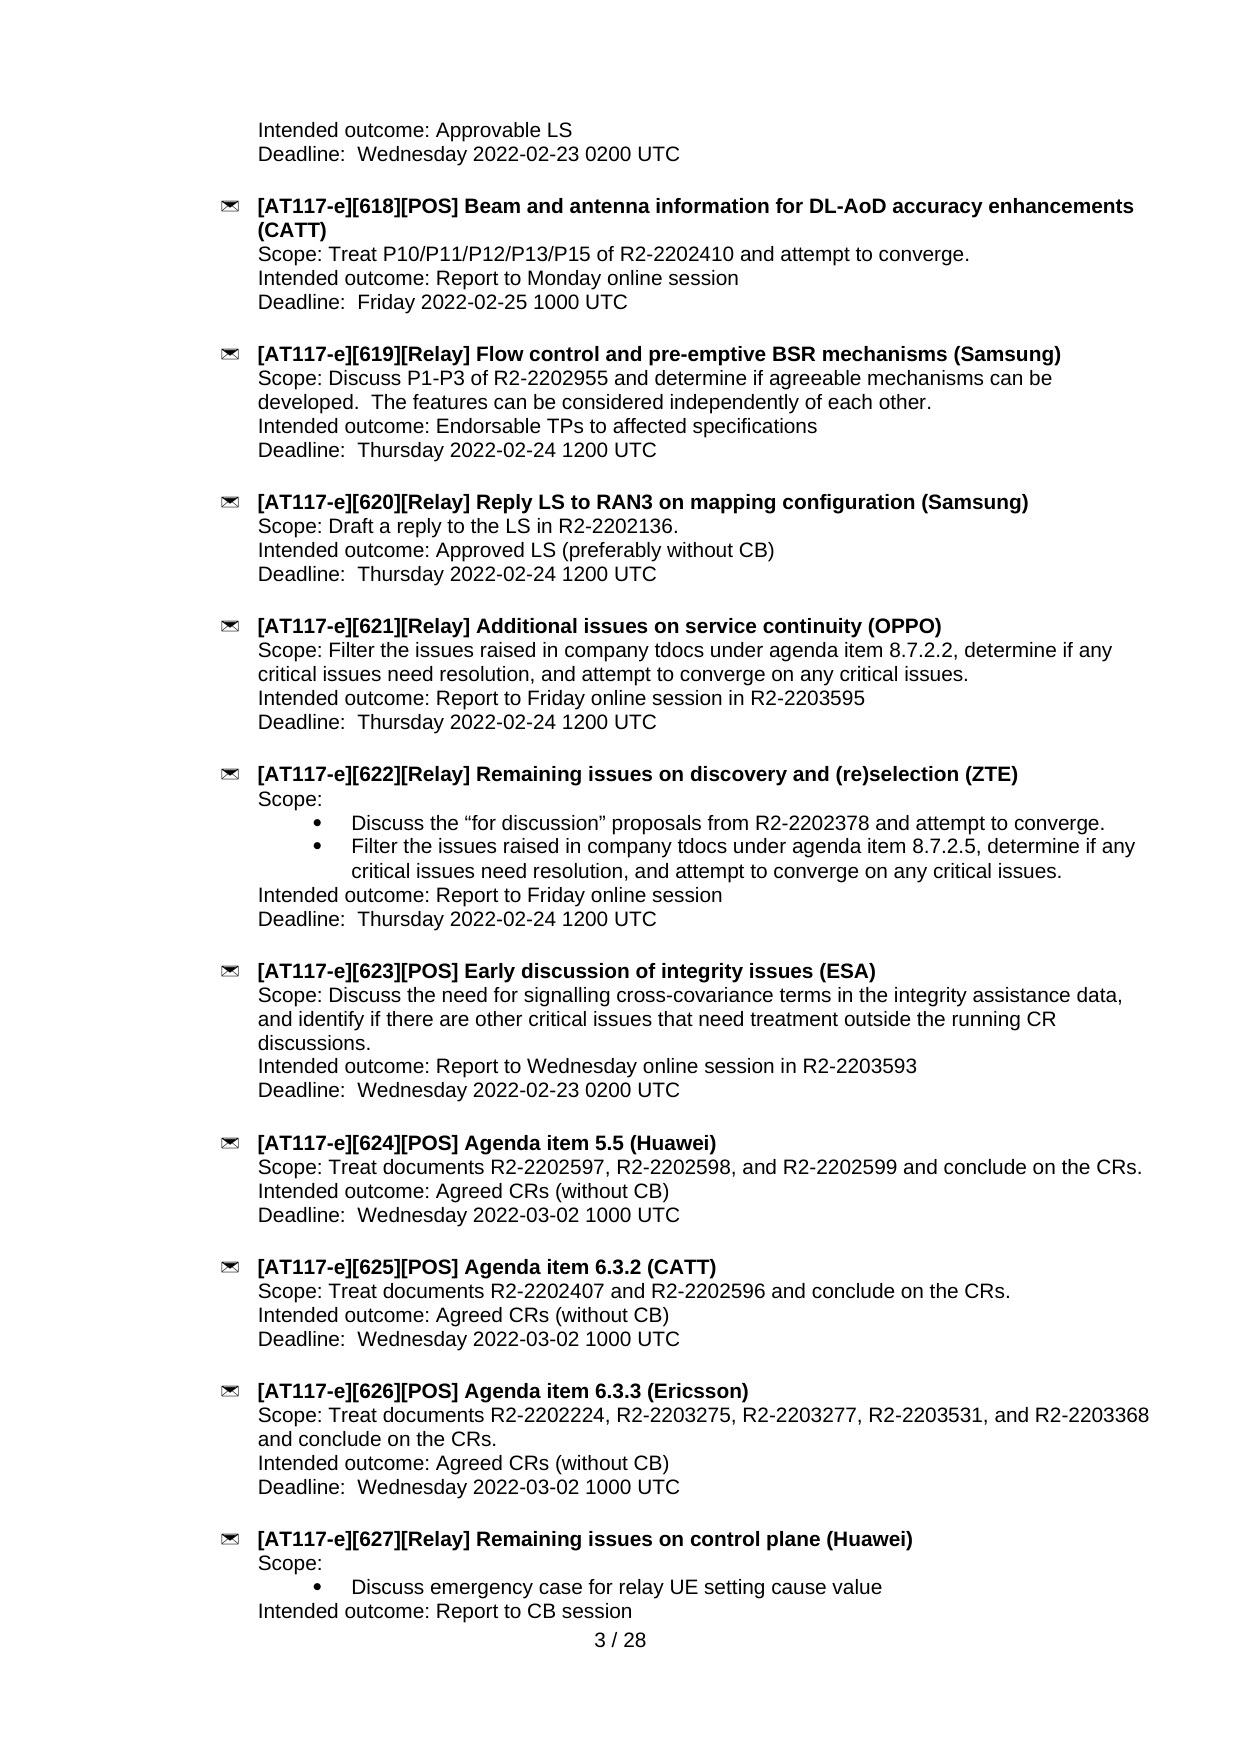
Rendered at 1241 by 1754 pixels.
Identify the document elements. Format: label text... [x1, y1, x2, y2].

text Scope: Filter the issues raised in company tdocs under agenda item 8.7.2.2, determine if any critical issues need resolution, and attempt to converge on any critical issues. [220, 638, 1152, 686]
text Intended outcome: Agreed CRs (without CB) [220, 1302, 1152, 1326]
text Intended outcome: Report to Friday online session [220, 882, 1152, 906]
list Discuss emergency case for relay UE setting cause value [314, 1574, 1152, 1599]
text [AT117-e][620][Relay] Reply LS to RAN3 on mapping configuration (Samsung) [220, 490, 1152, 514]
text [AT117-e][618][POS] Beam and antenna information for DL-AoD accuracy enhancements (CATT) [220, 194, 1152, 242]
text Scope: Treat documents R2-2202597, R2-2202598, and R2-2202599 and conclude on the CRs. [220, 1154, 1152, 1178]
text [AT117-e][619][Relay] Flow control and pre-emptive BSR mechanisms (Samsung) [220, 342, 1152, 366]
text [AT117-e][624][POS] Agenda item 5.5 (Huawei) [220, 1130, 1152, 1154]
list Discuss the “for discussion” proposals from R2-2202378 and attempt to converge. [314, 810, 1152, 834]
text Scope: Draft a reply to the LS in R2-2202136. [220, 514, 1152, 538]
text Scope: Treat documents R2-2202407 and R2-2202596 and conclude on the CRs. [220, 1278, 1152, 1302]
text Deadline: Wednesday 2022-02-23 0200 UTC [220, 1078, 1152, 1102]
text Scope: Discuss P1-P3 of R2-2202955 and determine if agreeable mechanisms can be developed. The features can be considered independently of each other. [220, 366, 1152, 414]
text Intended outcome: Agreed CRs (without CB) [220, 1178, 1152, 1202]
text Intended outcome: Agreed CRs (without CB) [220, 1451, 1152, 1474]
text [AT117-e][621][Relay] Additional issues on service continuity (OPPO) [220, 614, 1152, 638]
text [AT117-e][622][Relay] Remaining issues on discovery and (re)selection (ZTE) [220, 762, 1152, 786]
text Intended outcome: Report to CB session [220, 1599, 1152, 1623]
text Intended outcome: Report to Wednesday online session in R2-2203593 [220, 1054, 1152, 1078]
text Intended outcome: Report to Monday online session [220, 266, 1152, 290]
text [AT117-e][623][POS] Early discussion of integrity issues (ESA) [220, 958, 1152, 982]
text Scope: Treat documents R2-2202224, R2-2203275, R2-2203277, R2-2203531, and R2-2203368 and conclude on the CRs. [220, 1403, 1152, 1451]
text Deadline: Thursday 2022-02-24 1200 UTC [220, 438, 1152, 462]
list Filter the issues raised in company tdocs under agenda item 8.7.2.5, determine if any critical issues need resolution, and attempt to converge on any critical issues. [314, 834, 1152, 882]
text Deadline: Friday 2022-02-25 1000 UTC [220, 290, 1152, 314]
text Intended outcome: Approved LS (preferably without CB) [220, 538, 1152, 562]
text Scope: Treat P10/P11/P12/P13/P15 of R2-2202410 and attempt to converge. [220, 242, 1152, 266]
text Deadline: Thursday 2022-02-24 1200 UTC [220, 906, 1152, 930]
text [AT117-e][625][POS] Agenda item 6.3.2 (CATT) [220, 1254, 1152, 1278]
text Scope: [220, 1551, 1152, 1574]
text Intended outcome: Report to Friday online session in R2-2203595 [220, 686, 1152, 710]
text Deadline: Wednesday 2022-02-23 0200 UTC [220, 142, 1152, 166]
text Intended outcome: Endorsable TPs to affected specifications [220, 414, 1152, 438]
text [AT117-e][627][Relay] Remaining issues on control plane (Huawei) [220, 1527, 1152, 1551]
text [AT117-e][626][POS] Agenda item 6.3.3 (Ericsson) [220, 1378, 1152, 1403]
text Intended outcome: Approvable LS [220, 118, 1152, 142]
text Deadline: Wednesday 2022-03-02 1000 UTC [220, 1474, 1152, 1498]
text Scope: Discuss the need for signalling cross-covariance terms in the integrity assistance data, and identify if there are other critical issues that need treatment outside the running CR discussions. [220, 982, 1152, 1054]
text Deadline: Wednesday 2022-03-02 1000 UTC [220, 1326, 1152, 1350]
text Deadline: Thursday 2022-02-24 1200 UTC [220, 710, 1152, 734]
text Scope: [220, 786, 1152, 810]
text Deadline: Wednesday 2022-03-02 1000 UTC [220, 1202, 1152, 1226]
text Deadline: Thursday 2022-02-24 1200 UTC [220, 562, 1152, 586]
